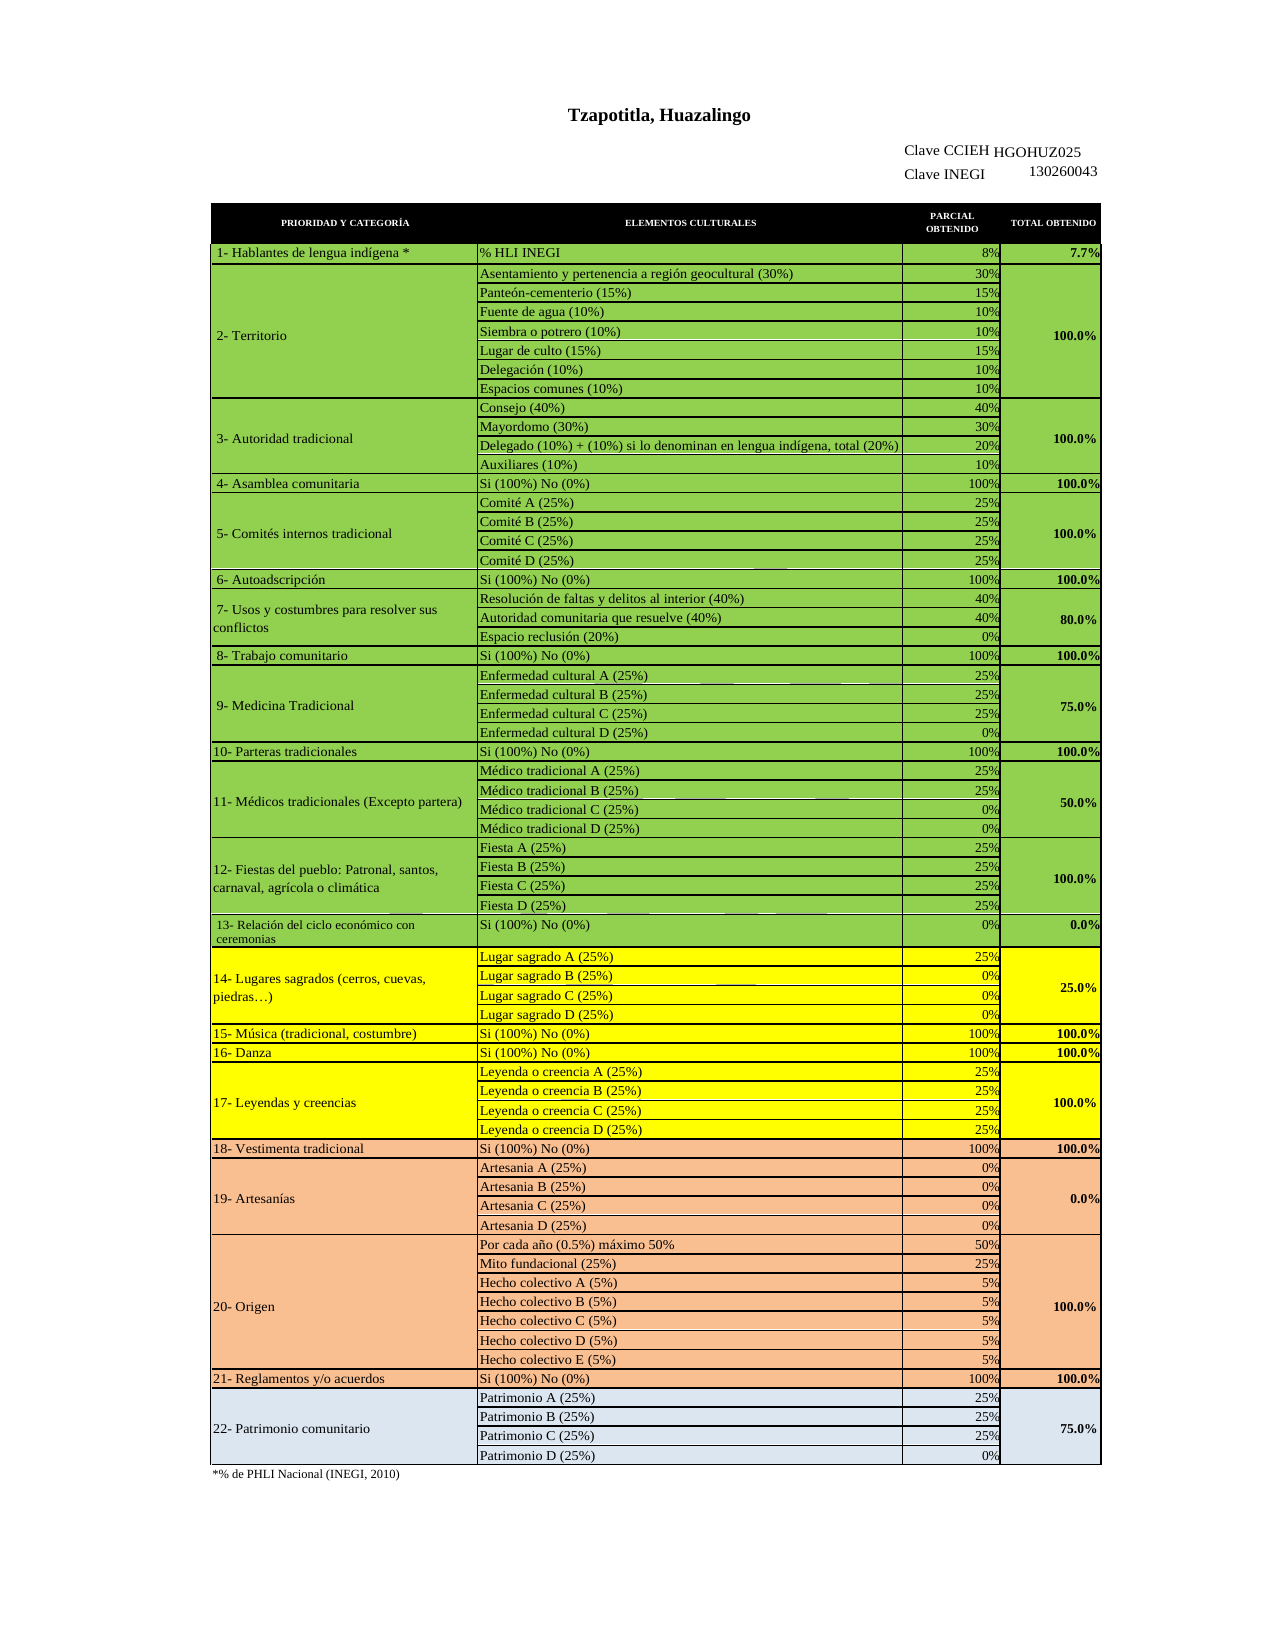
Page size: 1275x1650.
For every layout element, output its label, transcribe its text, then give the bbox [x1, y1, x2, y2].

table_cell 25% [903, 1120, 999, 1138]
table_cell 0% [903, 1159, 999, 1176]
table_cell 25% [903, 877, 999, 894]
table_cell 10% [903, 380, 999, 397]
table_cell Por cada año (0.5%) máximo 50% [478, 1235, 902, 1253]
table_cell 0% [903, 628, 999, 645]
table_cell Enfermedad cultural A (25%) [478, 666, 902, 683]
table_cell 10% [903, 322, 999, 339]
table_cell 100.0% [1001, 493, 1100, 568]
table_cell 25% [903, 762, 999, 779]
table_cell Médico tradicional B (25%) [478, 781, 902, 798]
table_cell Consejo (40%) [478, 399, 902, 416]
table_cell Mayordomo (30%) [478, 418, 902, 435]
table_header PARCIAL OBTENIDO [902, 203, 1000, 244]
table_cell 5% [903, 1312, 999, 1329]
table_cell 14- Lugares sagrados (cerros, cuevas, piedras…) [211, 947, 477, 1023]
table_cell Artesania D (25%) [478, 1216, 902, 1234]
table_cell 40% [903, 399, 999, 416]
table_cell Enfermedad cultural C (25%) [478, 704, 902, 722]
table_cell 10- Parteras tradicionales [211, 742, 477, 760]
table_cell Fiesta A (25%) [478, 838, 902, 856]
table_cell 2- Territorio [211, 264, 477, 397]
table_cell 100% [903, 570, 999, 588]
table_cell 75.0% [1001, 666, 1100, 741]
table_cell 0% [903, 819, 999, 837]
table_cell Hecho colectivo D (5%) [478, 1331, 902, 1349]
table_cell Panteón-cementerio (15%) [478, 284, 902, 301]
table_cell Comité C (25%) [478, 532, 902, 549]
table_cell 12- Fiestas del pueblo: Patronal, santos, carnaval, agrícola o climática [211, 838, 477, 913]
table_cell % HLI INEGI [478, 244, 902, 263]
table_cell 0% [903, 1446, 999, 1464]
table_cell Comité A (25%) [478, 493, 902, 511]
table_cell 11- Médicos tradicionales (Excepto partera) [211, 761, 477, 837]
table_cell 25% [903, 858, 999, 875]
table_cell 100% [903, 743, 999, 760]
table_cell 8- Trabajo comunitario [211, 646, 477, 664]
table_cell 30% [903, 265, 999, 282]
table_cell Mito fundacional (25%) [478, 1255, 902, 1272]
table_cell 50% [903, 1235, 999, 1253]
table_cell 100.0% [1001, 570, 1100, 588]
table_cell 30% [903, 418, 999, 435]
table_cell 25% [903, 1427, 999, 1444]
table_cell 40% [903, 589, 999, 607]
table_cell 3- Autoridad tradicional [211, 398, 477, 473]
table_cell Espacio reclusión (20%) [478, 628, 902, 645]
table_cell 25.0% [1001, 948, 1100, 1023]
table_cell 21- Reglamentos y/o acuerdos [211, 1369, 477, 1387]
table_cell 1- Hablantes de lengua indígena * [211, 244, 477, 263]
table_header TOTAL OBTENIDO [1000, 203, 1101, 244]
table_cell 8% [903, 244, 999, 263]
table_cell Lugar sagrado A (25%) [478, 948, 902, 965]
table_cell 22- Patrimonio comunitario [211, 1388, 477, 1464]
table_cell 5% [903, 1350, 999, 1368]
table_cell 75.0% [1001, 1389, 1100, 1464]
table_cell 0% [903, 1216, 999, 1234]
table_cell 10% [903, 455, 999, 473]
table_cell 0% [903, 1197, 999, 1214]
table_cell Si (100%) No (0%) [478, 570, 902, 588]
table_cell Lugar sagrado D (25%) [478, 1005, 902, 1023]
table_cell Fiesta C (25%) [478, 877, 902, 894]
table_cell 0.0% [1001, 1159, 1100, 1234]
table_cell 5% [903, 1293, 999, 1310]
table_cell 100.0% [1001, 1235, 1100, 1368]
table_cell 25% [903, 896, 999, 913]
table_cell 80.0% [1001, 589, 1100, 645]
table_cell Fuente de agua (10%) [478, 303, 902, 320]
table_cell 20% [903, 437, 999, 453]
table_cell Si (100%) No (0%) [478, 1370, 902, 1387]
table_header ELEMENTOS CULTURALES [477, 203, 902, 244]
table_cell Leyenda o creencia C (25%) [478, 1101, 902, 1119]
table_cell 100% [903, 474, 999, 492]
table_cell 25% [903, 1063, 999, 1080]
table_cell Si (100%) No (0%) [478, 1044, 902, 1061]
table_cell 9- Medicina Tradicional [211, 665, 477, 741]
table_cell Enfermedad cultural D (25%) [478, 723, 902, 741]
table_cell 25% [903, 493, 999, 511]
table_cell 0% [903, 723, 999, 741]
table_cell Si (100%) No (0%) [478, 1140, 902, 1157]
table_cell Auxiliares (10%) [478, 455, 902, 473]
table_cell Artesania B (25%) [478, 1178, 902, 1195]
table_cell Enfermedad cultural B (25%) [478, 685, 902, 703]
table_cell Patrimonio B (25%) [478, 1408, 902, 1425]
table_cell Hecho colectivo E (5%) [478, 1350, 902, 1368]
table_cell 100.0% [1001, 399, 1100, 473]
table_cell Autoridad comunitaria que resuelve (40%) [478, 608, 902, 626]
table_cell 5% [903, 1274, 999, 1291]
table_cell Delegación (10%) [478, 360, 902, 378]
table_cell 100.0% [1001, 1370, 1100, 1387]
table_cell 100.0% [1001, 1140, 1100, 1157]
table_cell Hecho colectivo C (5%) [478, 1312, 902, 1329]
table_cell 25% [903, 838, 999, 856]
table_cell Patrimonio D (25%) [478, 1446, 902, 1464]
table_cell 25% [903, 666, 999, 683]
table_cell 100.0% [1001, 647, 1100, 664]
table_cell 6- Autoadscripción [211, 570, 477, 588]
table_cell 7- Usos y costumbres para resolver sus conflictos [211, 589, 477, 645]
table_cell Lugar de culto (15%) [478, 341, 902, 359]
table_cell 10% [903, 303, 999, 320]
table_cell Leyenda o creencia A (25%) [478, 1063, 902, 1080]
table_cell 100.0% [1001, 743, 1100, 760]
table_cell Siembra o potrero (10%) [478, 322, 902, 339]
table_cell 5- Comités internos tradicional [211, 493, 477, 568]
table_cell 19- Artesanías [211, 1158, 477, 1234]
table_cell 0% [903, 986, 999, 1004]
table_cell Lugar sagrado B (25%) [478, 967, 902, 984]
table_cell 25% [903, 1389, 999, 1406]
table_cell 5% [903, 1331, 999, 1349]
table_cell Si (100%) No (0%) [478, 647, 902, 664]
table_cell 0.0% [1001, 915, 1100, 946]
table_cell 18- Vestimenta tradicional [211, 1139, 477, 1157]
table_cell 25% [903, 1255, 999, 1272]
table_header PRIORIDAD Y CATEGORÍA [211, 203, 477, 244]
table_cell 100% [903, 1044, 999, 1061]
table_cell 100% [903, 1025, 999, 1042]
table_cell 100.0% [1001, 1063, 1100, 1138]
table_cell Artesania A (25%) [478, 1159, 902, 1176]
table_cell 100.0% [1001, 1025, 1100, 1042]
table_cell 25% [903, 1082, 999, 1099]
table_cell 10% [903, 360, 999, 378]
table_cell 4- Asamblea comunitaria [211, 474, 477, 492]
table_cell 20- Origen [211, 1235, 477, 1368]
table_cell 100% [903, 1370, 999, 1387]
table_cell 0% [903, 1005, 999, 1023]
table_cell 17- Leyendas y creencias [211, 1062, 477, 1138]
table_cell Artesania C (25%) [478, 1197, 902, 1214]
table_cell 0% [903, 967, 999, 984]
table_cell 25% [903, 685, 999, 703]
table_cell Si (100%) No (0%) [478, 474, 902, 492]
table_cell 15% [903, 284, 999, 301]
table_cell 100% [903, 1140, 999, 1157]
table_cell 25% [903, 948, 999, 965]
table_cell Si (100%) No (0%) [478, 743, 902, 760]
table_cell 0% [903, 800, 999, 818]
table_cell Lugar sagrado C (25%) [478, 986, 902, 1004]
table_cell 100.0% [1001, 1044, 1100, 1061]
table_cell Fiesta B (25%) [478, 858, 902, 875]
table_cell 25% [903, 781, 999, 798]
table_cell 25% [903, 704, 999, 722]
table_cell 100% [903, 647, 999, 664]
table_cell Si (100%) No (0%) [478, 1025, 902, 1042]
table_cell Resolución de faltas y delitos al interior (40%) [478, 589, 902, 607]
table_cell Asentamiento y pertenencia a región geocultural (30%) [478, 265, 902, 282]
table_cell Médico tradicional C (25%) [478, 800, 902, 818]
table_cell 100.0% [1001, 474, 1100, 492]
table_cell Hecho colectivo B (5%) [478, 1293, 902, 1310]
table_cell 50.0% [1001, 762, 1100, 837]
table_cell Médico tradicional D (25%) [478, 819, 902, 837]
table_cell 13- Relación del ciclo económico con ceremonias [211, 915, 477, 946]
table_cell Leyenda o creencia B (25%) [478, 1082, 902, 1099]
table_cell Comité B (25%) [478, 513, 902, 530]
table_cell 25% [903, 532, 999, 549]
table_cell 25% [903, 1408, 999, 1425]
table_cell Médico tradicional A (25%) [478, 762, 902, 779]
table_cell 40% [903, 608, 999, 626]
table_cell 100.0% [1001, 265, 1100, 397]
table_cell Hecho colectivo A (5%) [478, 1274, 902, 1291]
text Tzapotitla, Huazalingo [135, 104, 751, 126]
table_cell 25% [903, 513, 999, 530]
table_cell Espacios comunes (10%) [478, 380, 902, 397]
table_cell Patrimonio A (25%) [478, 1389, 902, 1406]
table_cell 100.0% [1001, 838, 1100, 913]
table_cell Patrimonio C (25%) [478, 1427, 902, 1444]
text Clave CCIEH HGOHUZ025 Clave INEGI 130260043 [904, 142, 1098, 182]
table_cell 7.7% [1001, 244, 1100, 263]
table_cell 0% [903, 915, 999, 946]
table_cell Leyenda o creencia D (25%) [478, 1120, 902, 1138]
table_cell 25% [903, 551, 999, 568]
table_cell Fiesta D (25%) [478, 896, 902, 913]
table_cell Comité D (25%) [478, 551, 902, 568]
table_cell 16- Danza [211, 1043, 477, 1061]
table_cell 15- Música (tradicional, costumbre) [211, 1024, 477, 1042]
text *% de PHLI Nacional (INEGI, 2010) [212, 1467, 1275, 1481]
table_cell 0% [903, 1178, 999, 1195]
table_cell Si (100%) No (0%) [478, 915, 902, 946]
table_cell 15% [903, 341, 999, 359]
table_cell Delegado (10%) + (10%) si lo denominan en lengua indígena, total (20%) [478, 437, 902, 453]
table_cell 25% [903, 1101, 999, 1119]
